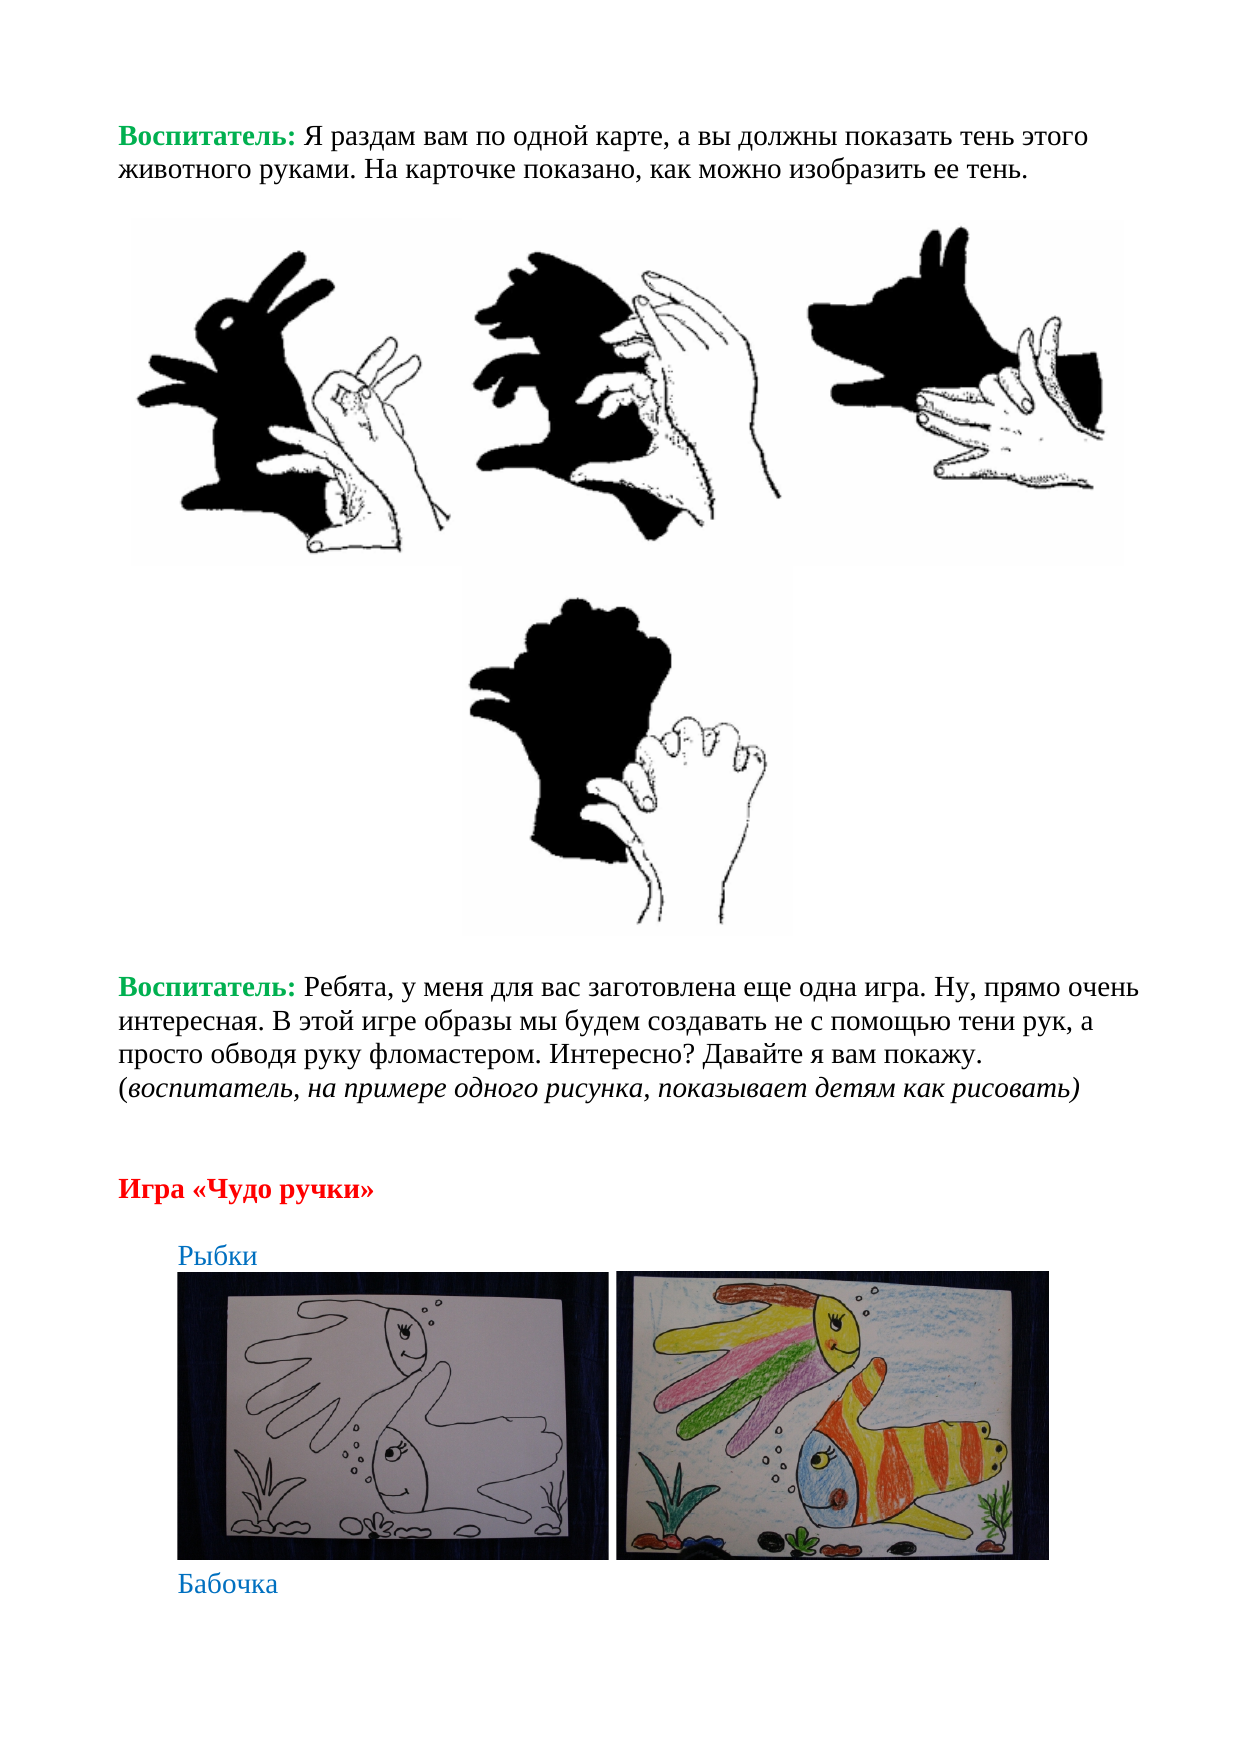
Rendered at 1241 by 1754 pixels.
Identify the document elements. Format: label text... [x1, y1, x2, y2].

text Воспитатель: Я раздам вам по одной карте, а вы должны показать тень этого животного руками. На карточке показано, как можно изобразить ее тень. [118, 118, 1152, 185]
text (воспитатель, на примере одного рисунка, показывает детям как рисовать) [118, 1070, 1152, 1104]
text Рыбки [177, 1238, 1152, 1271]
picture [177, 1272, 609, 1560]
picture [130, 218, 1125, 936]
picture [616, 1271, 1049, 1560]
text Воспитатель: Ребята, у меня для вас заготовлена еще одна игра. Ну, прямо очень интересная. В этой игре образы мы будем создавать не с помощью тени рук, а просто обводя руку фломастером. Интересно? Давайте я вам покажу. [118, 969, 1152, 1070]
text Бабочка [177, 1566, 1152, 1599]
text Игра «Чудо ручки» [118, 1171, 1152, 1204]
